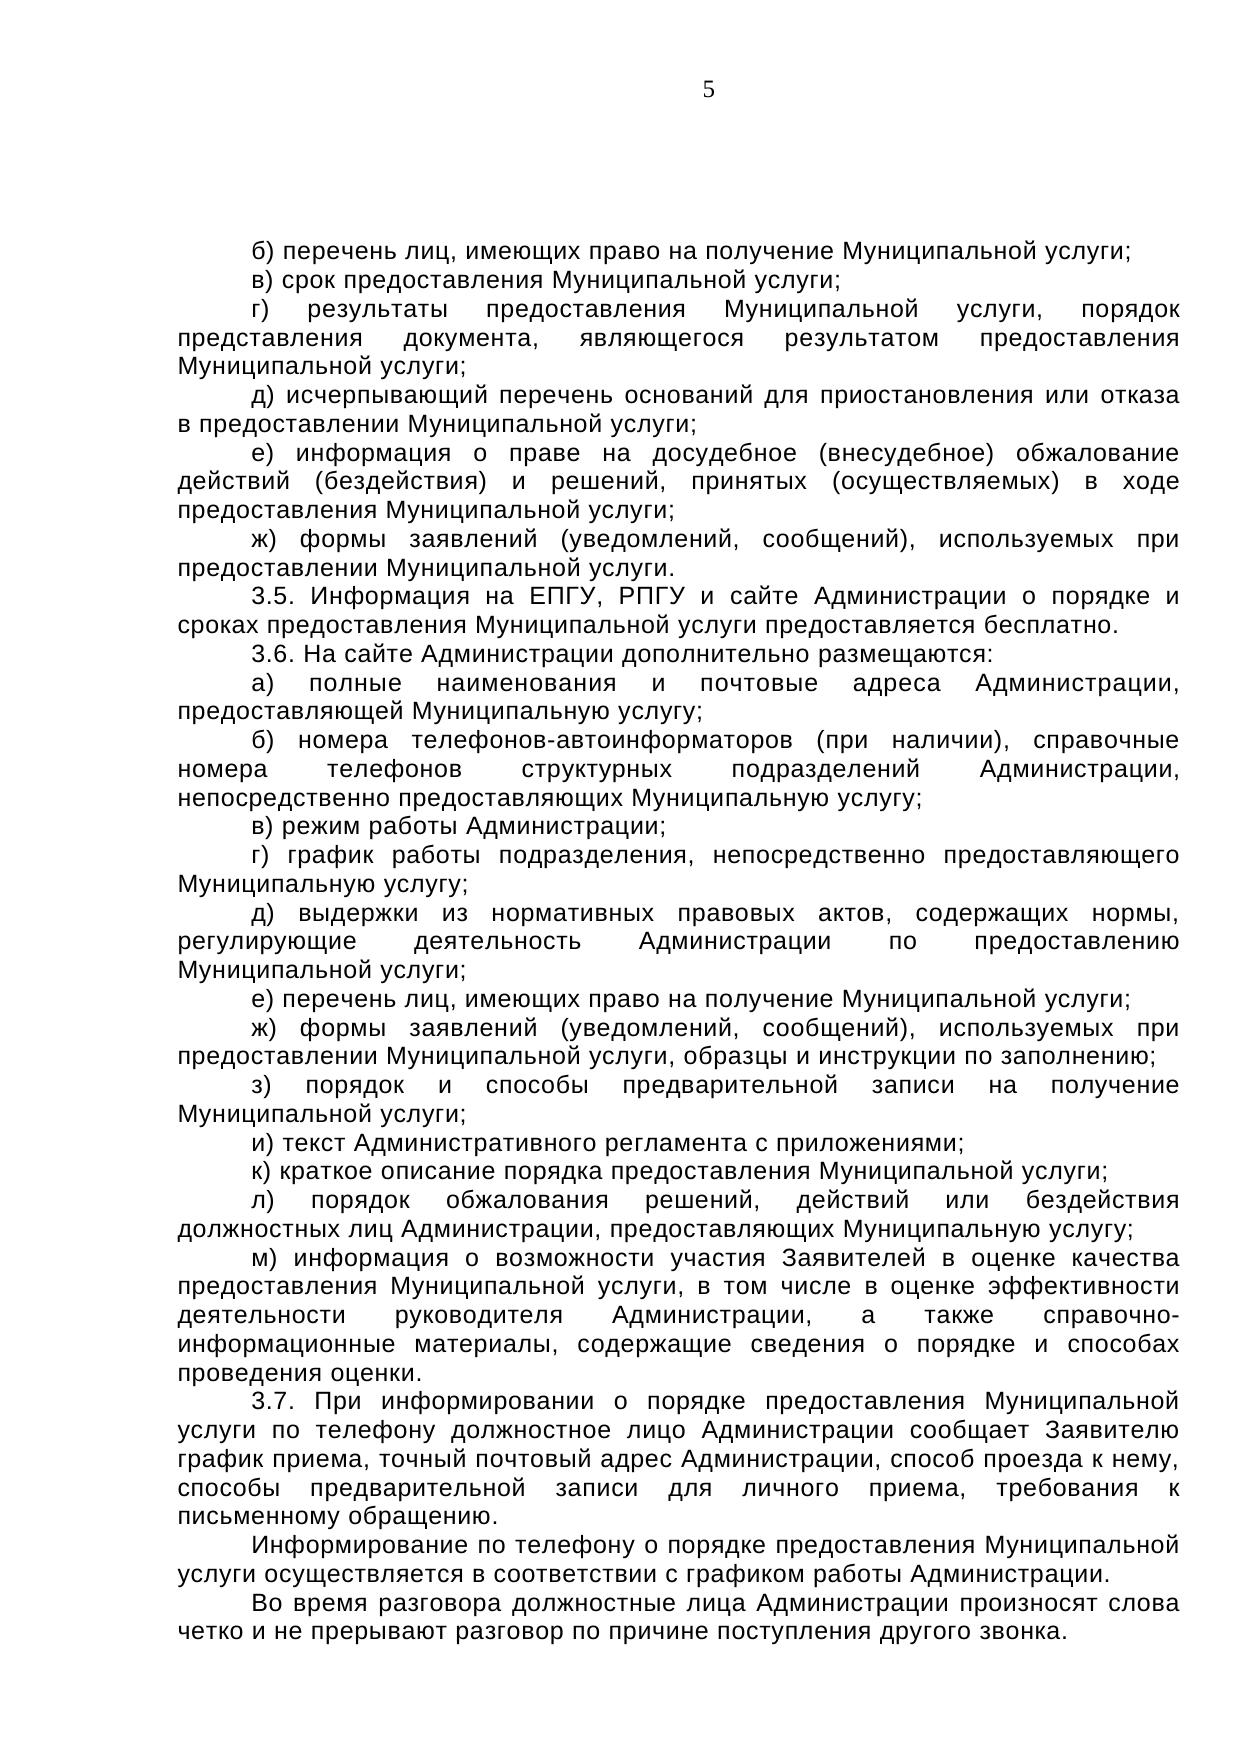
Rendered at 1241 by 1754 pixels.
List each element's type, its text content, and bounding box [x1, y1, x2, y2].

text в) режим работы Администрации; [177, 811, 1181, 840]
text и) текст Административного регламента с приложениями; [177, 1127, 1181, 1156]
text в) срок предоставления Муниципальной услуги; [177, 265, 1181, 294]
text г) результаты предоставления Муниципальной услуги, порядок представления документа, являющегося результатом предоставления Муниципальной услуги; [177, 294, 1181, 380]
text д) выдержки из нормативных правовых актов, содержащих нормы, регулирующие деятельность Администрации по предоставлению Муниципальной услуги; [177, 897, 1181, 984]
text е) перечень лиц, имеющих право на получение Муниципальной услуги; [177, 984, 1181, 1012]
text 3.6. На сайте Администрации дополнительно размещаются: [177, 639, 1181, 667]
text Информирование по телефону о порядке предоставления Муниципальной услуги осуществляется в соответствии с графиком работы Администрации. [177, 1530, 1181, 1587]
text 3.7. При информировании о порядке предоставления Муниципальной услуги по телефону должностное лицо Администрации сообщает Заявителю график приема, точный почтовый адрес Администрации, способ проезда к нему, способы предварительной записи для личного приема, требования к письменному обращению. [177, 1386, 1181, 1530]
text ж) формы заявлений (уведомлений, сообщений), используемых при предоставлении Муниципальной услуги. [177, 524, 1181, 581]
text 3.5. Информация на ЕПГУ, РПГУ и сайте Администрации о порядке и сроках предоставления Муниципальной услуги предоставляется бесплатно. [177, 581, 1181, 639]
text Во время разговора должностные лица Администрации произносят слова четко и не прерывают разговор по причине поступления другого звонка. [177, 1587, 1181, 1645]
text г) график работы подразделения, непосредственно предоставляющего Муниципальную услугу; [177, 840, 1181, 897]
text м) информация о возможности участия Заявителей в оценке качества предоставления Муниципальной услуги, в том числе в оценке эффективности деятельности руководителя Администрации, а также справочно-информационные материалы, содержащие сведения о порядке и способах проведения оценки. [177, 1242, 1181, 1386]
text ж) формы заявлений (уведомлений, сообщений), используемых при предоставлении Муниципальной услуги, образцы и инструкции по заполнению; [177, 1012, 1181, 1070]
text б) перечень лиц, имеющих право на получение Муниципальной услуги; [177, 236, 1181, 265]
text б) номера телефонов-автоинформаторов (при наличии), справочные номера телефонов структурных подразделений Администрации, непосредственно предоставляющих Муниципальную услугу; [177, 725, 1181, 811]
text з) порядок и способы предварительной записи на получение Муниципальной услуги; [177, 1070, 1181, 1127]
text л) порядок обжалования решений, действий или бездействия должностных лиц Администрации, предоставляющих Муниципальную услугу; [177, 1185, 1181, 1242]
text а) полные наименования и почтовые адреса Администрации, предоставляющей Муниципальную услугу; [177, 667, 1181, 725]
text е) информация о праве на досудебное (внесудебное) обжалование действий (бездействия) и решений, принятых (осуществляемых) в ходе предоставления Муниципальной услуги; [177, 437, 1181, 524]
text д) исчерпывающий перечень оснований для приостановления или отказа в предоставлении Муниципальной услуги; [177, 380, 1181, 437]
text к) краткое описание порядка предоставления Муниципальной услуги; [177, 1156, 1181, 1185]
